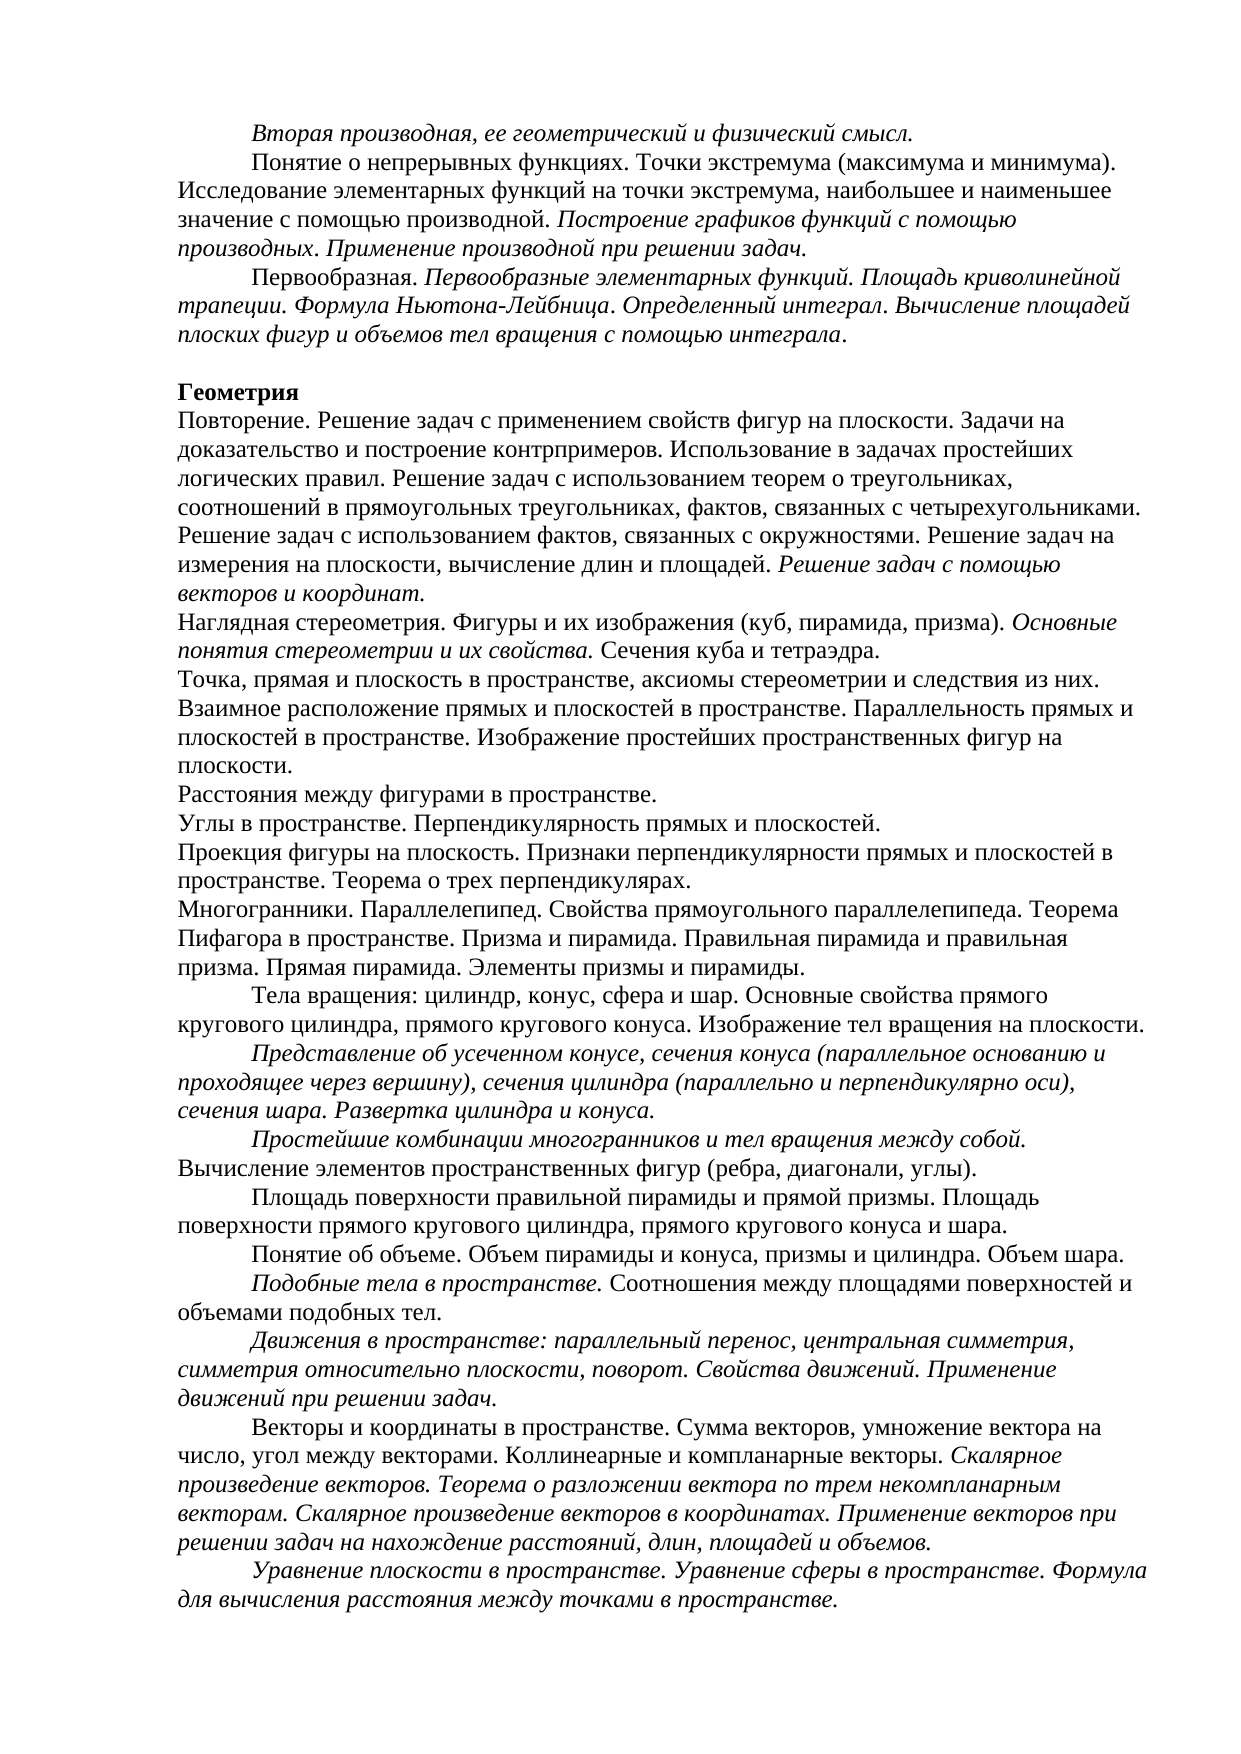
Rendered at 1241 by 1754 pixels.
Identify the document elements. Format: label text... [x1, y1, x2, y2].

text Проекция фигуры на плоскость. Признаки перпендикулярности прямых и плоскостей в пространстве. Теорема о трех перпендикулярах. [177, 837, 1152, 894]
text Представление об усеченном конусе, сечения конуса (параллельное основанию и проходящее через вершину), сечения цилиндра (параллельно и перпендикулярно оси), сечения шара. Развертка цилиндра и конуса. [177, 1038, 1152, 1124]
text Расстояния между фигурами в пространстве. [177, 779, 1152, 808]
text Понятие об объеме. Объем пирамиды и конуса, призмы и цилиндра. Объем шара. [177, 1239, 1152, 1268]
text Наглядная стереометрия. Фигуры и их изображения (куб, пирамида, призма). Основные понятия стереометрии и их свойства. Сечения куба и тетраэдра. [177, 607, 1152, 664]
text Площадь поверхности правильной пирамиды и прямой призмы. Площадь поверхности прямого кругового цилиндра, прямого кругового конуса и шара. [177, 1182, 1152, 1239]
text Тела вращения: цилиндр, конус, сфера и шар. Основные свойства прямого кругового цилиндра, прямого кругового конуса. Изображение тел вращения на плоскости. [177, 981, 1152, 1038]
text Простейшие комбинации многогранников и тел вращения между собой. Вычисление элементов пространственных фигур (ребра, диагонали, углы). [177, 1124, 1152, 1182]
text Вторая производная, ее геометрический и физический смысл. [177, 118, 1152, 147]
text Первообразная. Первообразные элементарных функций. Площадь криволинейной трапеции. Формула Ньютона-Лейбница. Определенный интеграл. Вычисление площадей плоских фигур и объемов тел вращения с помощью интеграла. [177, 262, 1152, 348]
text Углы в пространстве. Перпендикулярность прямых и плоскостей. [177, 808, 1152, 837]
text Геометрия [177, 377, 1152, 406]
text Уравнение плоскости в пространстве. Уравнение сферы в пространстве. Формула для вычисления расстояния между точками в пространстве. [177, 1556, 1152, 1613]
text Многогранники. Параллелепипед. Свойства прямоугольного параллелепипеда. Теорема Пифагора в пространстве. Призма и пирамида. Правильная пирамида и правильная призма. Прямая пирамида. Элементы призмы и пирамиды. [177, 894, 1152, 981]
text Движения в пространстве: параллельный перенос, центральная симметрия, симметрия относительно плоскости, поворот. Свойства движений. Применение движений при решении задач. [177, 1326, 1152, 1412]
text Подобные тела в пространстве. Соотношения между площадями поверхностей и объемами подобных тел. [177, 1268, 1152, 1326]
text Понятие о непрерывных функциях. Точки экстремума (максимума и минимума). Исследование элементарных функций на точки экстремума, наибольшее и наименьшее значение с помощью производной. Построение графиков функций с помощью производных. Применение производной при решении задач. [177, 147, 1152, 262]
text Векторы и координаты в пространстве. Сумма векторов, умножение вектора на число, угол между векторами. Коллинеарные и компланарные векторы. Скалярное произведение векторов. Теорема о разложении вектора по трем некомпланарным векторам. Скалярное произведение векторов в координатах. Применение векторов при решении задач на нахождение расстояний, длин, площадей и объемов. [177, 1412, 1152, 1556]
text Точка, прямая и плоскость в пространстве, аксиомы стереометрии и следствия из них. Взаимное расположение прямых и плоскостей в пространстве. Параллельность прямых и плоскостей в пространстве. Изображение простейших пространственных фигур на плоскости. [177, 664, 1152, 779]
text Повторение. Решение задач с применением свойств фигур на плоскости. Задачи на доказательство и построение контрпримеров. Использование в задачах простейших логических правил. Решение задач с использованием теорем о треугольниках, соотношений в прямоугольных треугольниках, фактов, связанных с четырехугольниками. Решение задач с использованием фактов, связанных с окружностями. Решение задач на измерения на плоскости, вычисление длин и площадей. Решение задач с помощью векторов и координат. [177, 406, 1152, 607]
